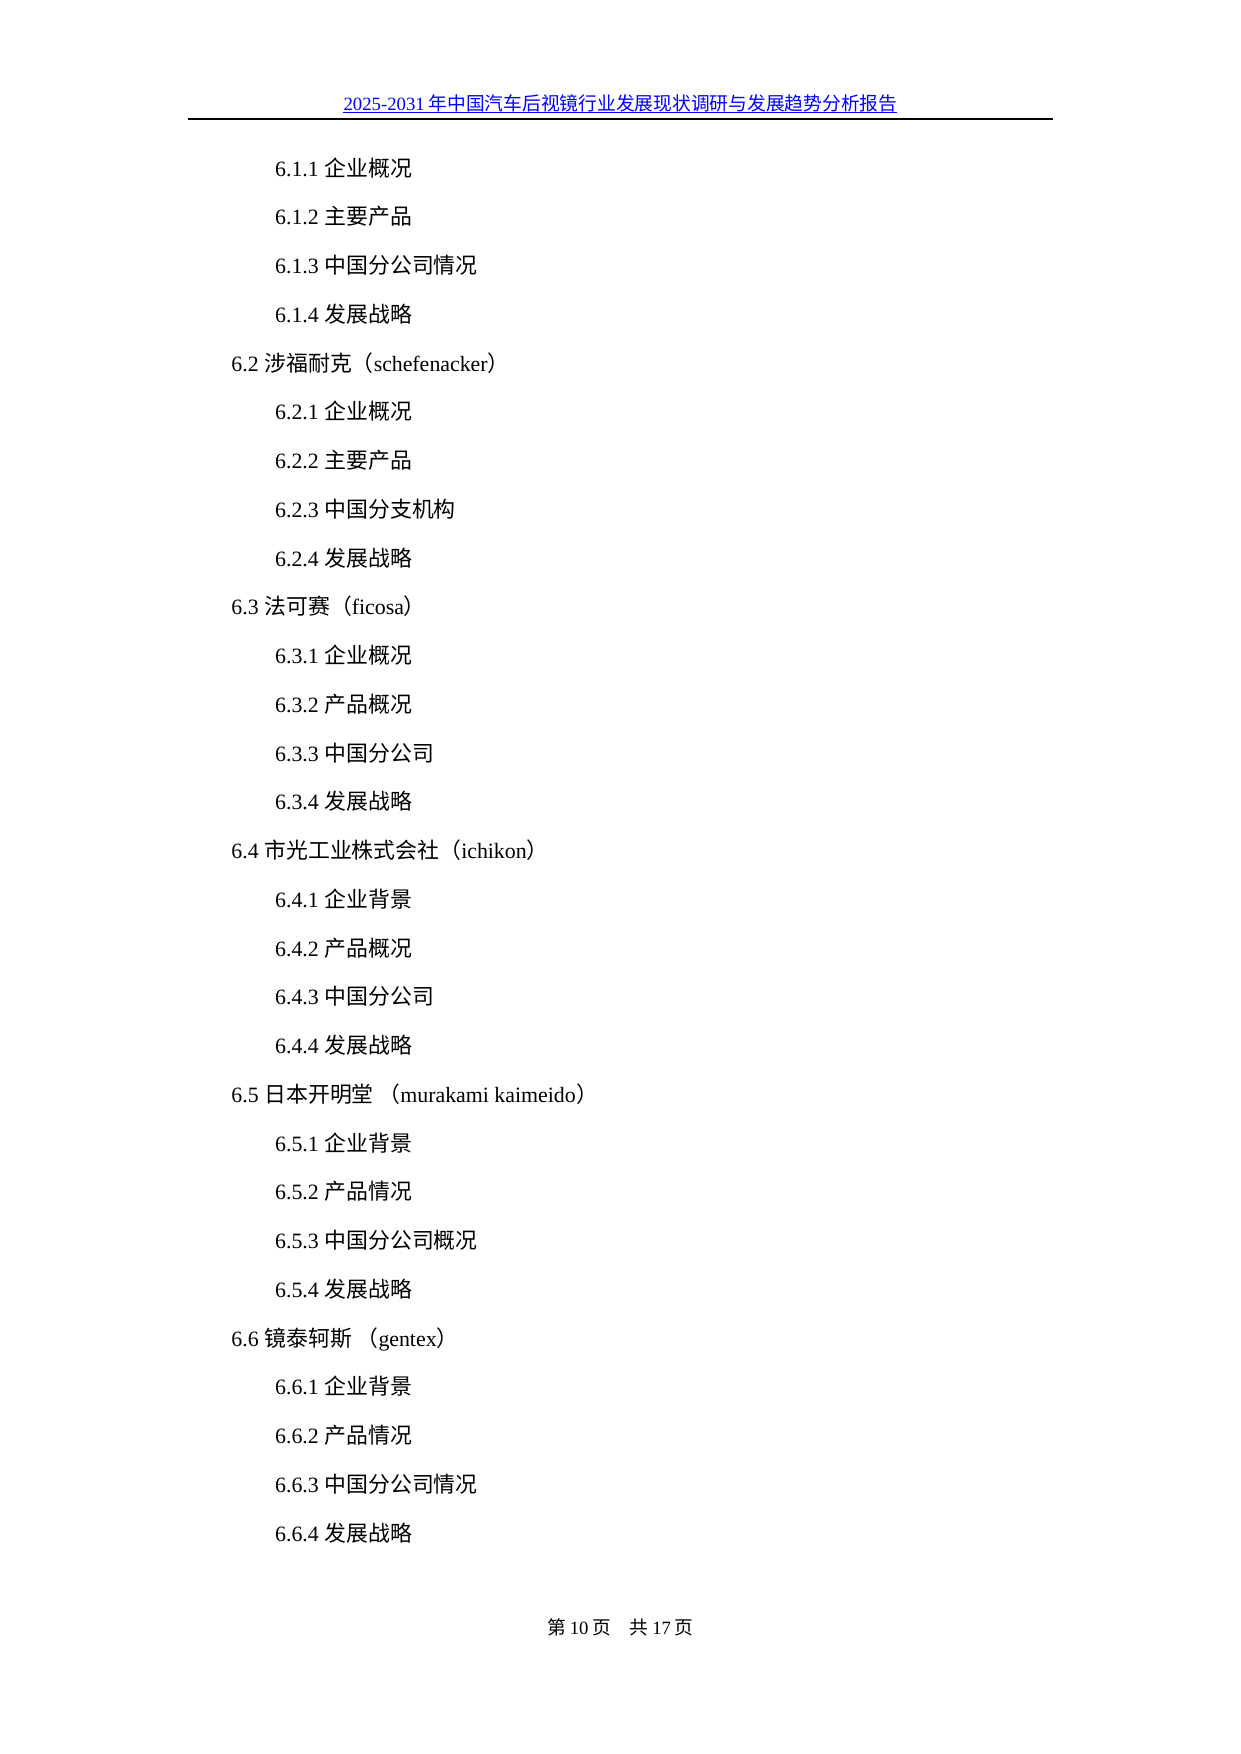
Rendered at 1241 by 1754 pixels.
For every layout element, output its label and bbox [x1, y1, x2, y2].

text [187, 150, 1053, 1548]
